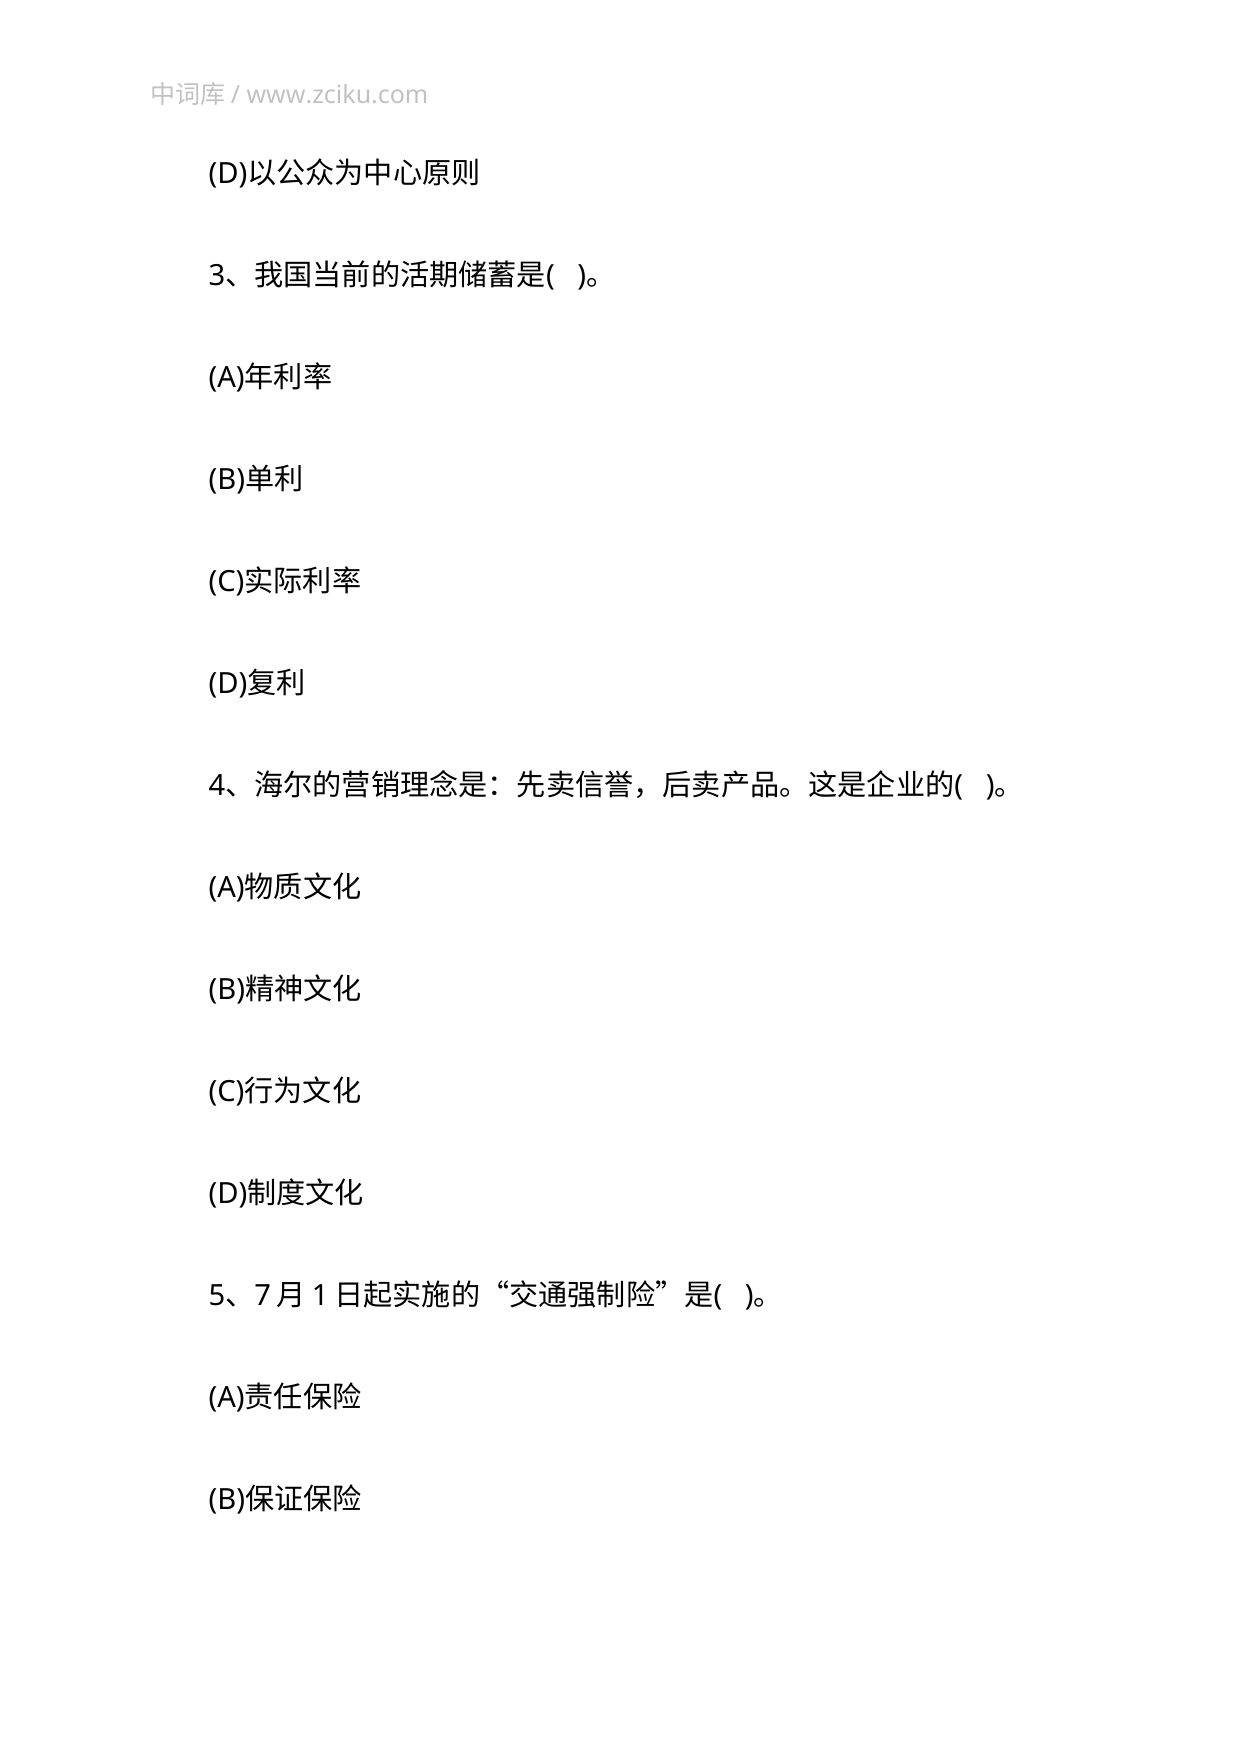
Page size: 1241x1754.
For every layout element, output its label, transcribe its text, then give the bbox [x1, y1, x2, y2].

text (D)复利 [150, 660, 1090, 702]
text 5、7月1日起实施的“交通强制险”是( )。 [150, 1272, 1090, 1314]
text (B)单利 [150, 456, 1090, 498]
text (C)行为文化 [150, 1068, 1090, 1110]
text 4、海尔的营销理念是：先卖信誉，后卖产品。这是企业的( )。 [150, 762, 1090, 804]
text (A)责任保险 [150, 1374, 1090, 1416]
text (B)精神文化 [150, 966, 1090, 1008]
text (A)物质文化 [150, 864, 1090, 906]
text (D)制度文化 [150, 1170, 1090, 1212]
text (C)实际利率 [150, 558, 1090, 600]
text 3、我国当前的活期储蓄是( )。 [150, 252, 1090, 294]
text (B)保证保险 [150, 1476, 1090, 1518]
text (A)年利率 [150, 354, 1090, 396]
text (D)以公众为中心原则 [150, 150, 1090, 192]
